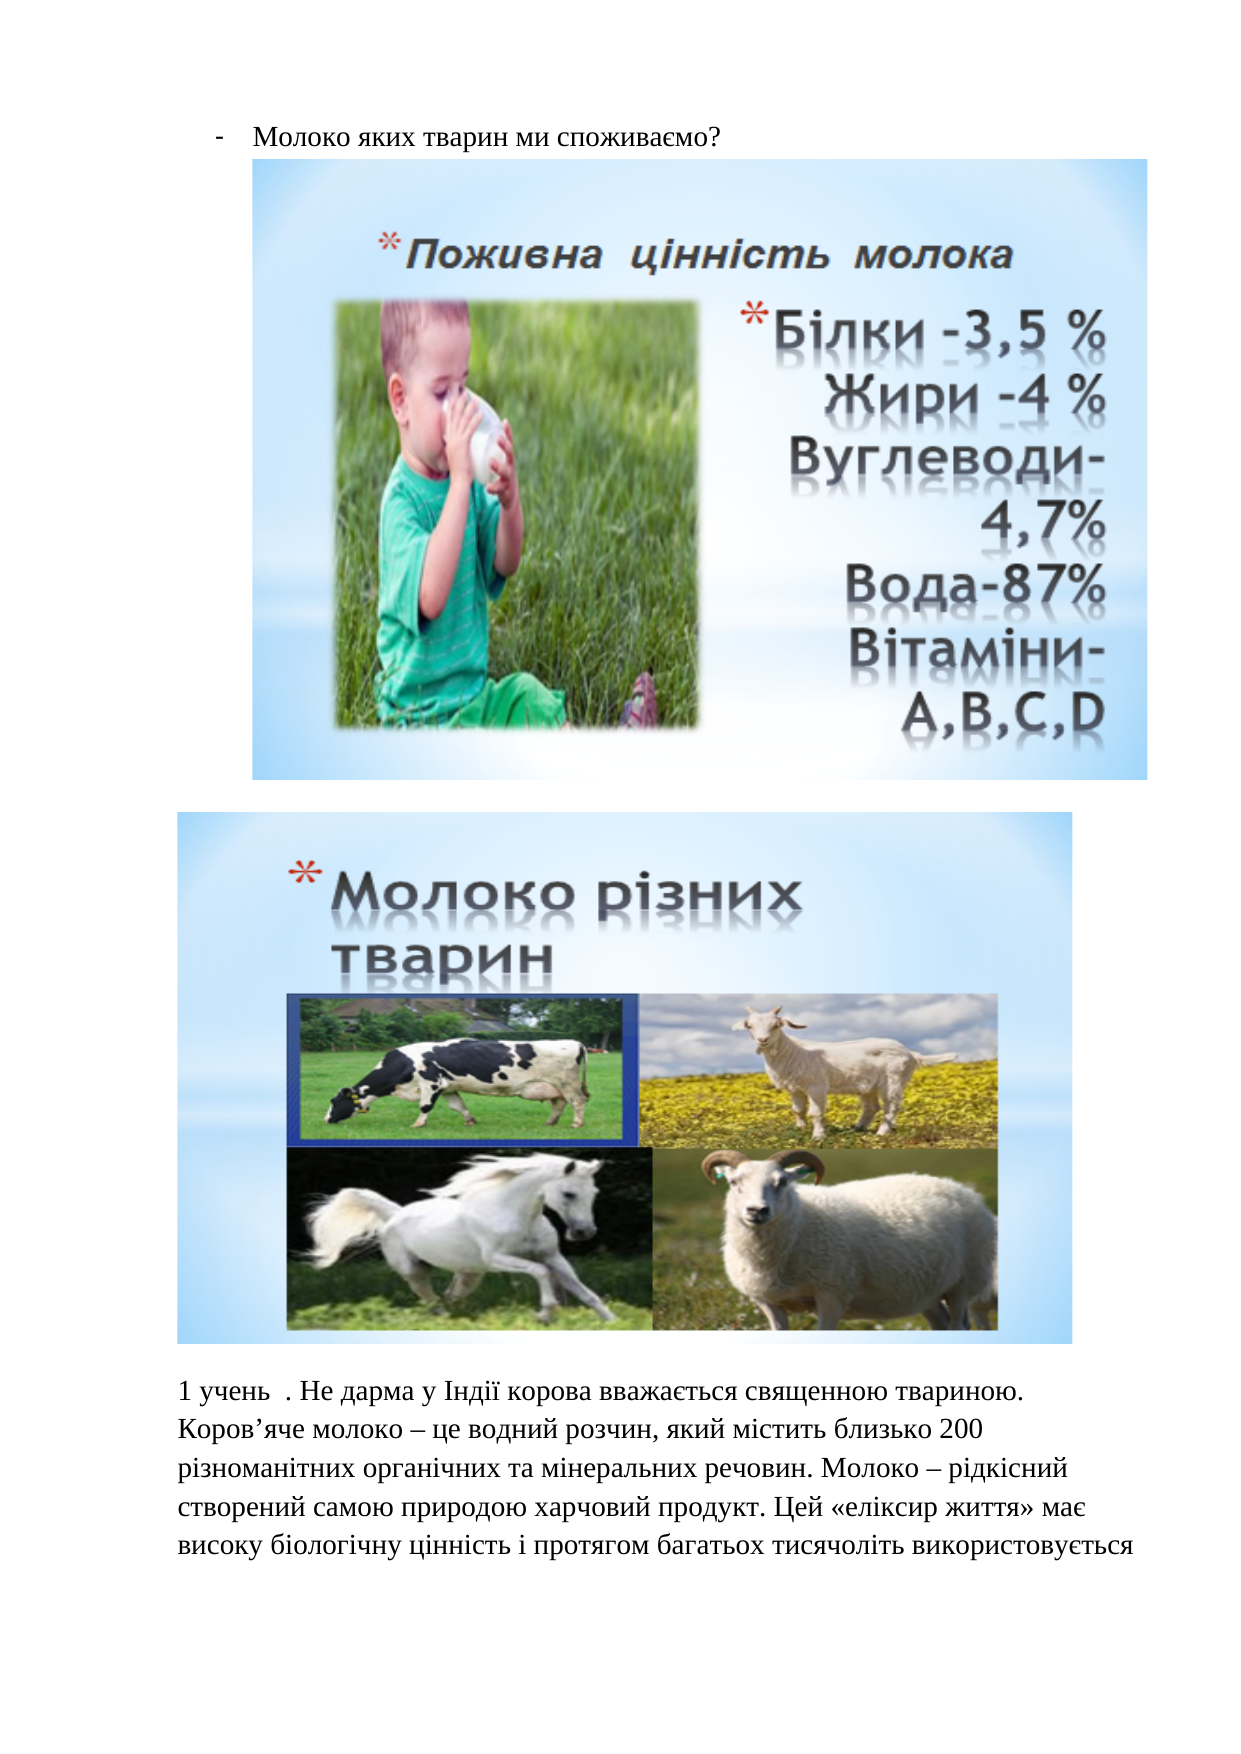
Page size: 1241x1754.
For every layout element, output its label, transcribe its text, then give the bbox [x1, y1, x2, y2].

picture [252, 159, 1148, 780]
picture [177, 812, 1073, 1344]
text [177, 1373, 1152, 1561]
list Молоко яких тварин ми споживаємо? [215, 118, 1152, 154]
